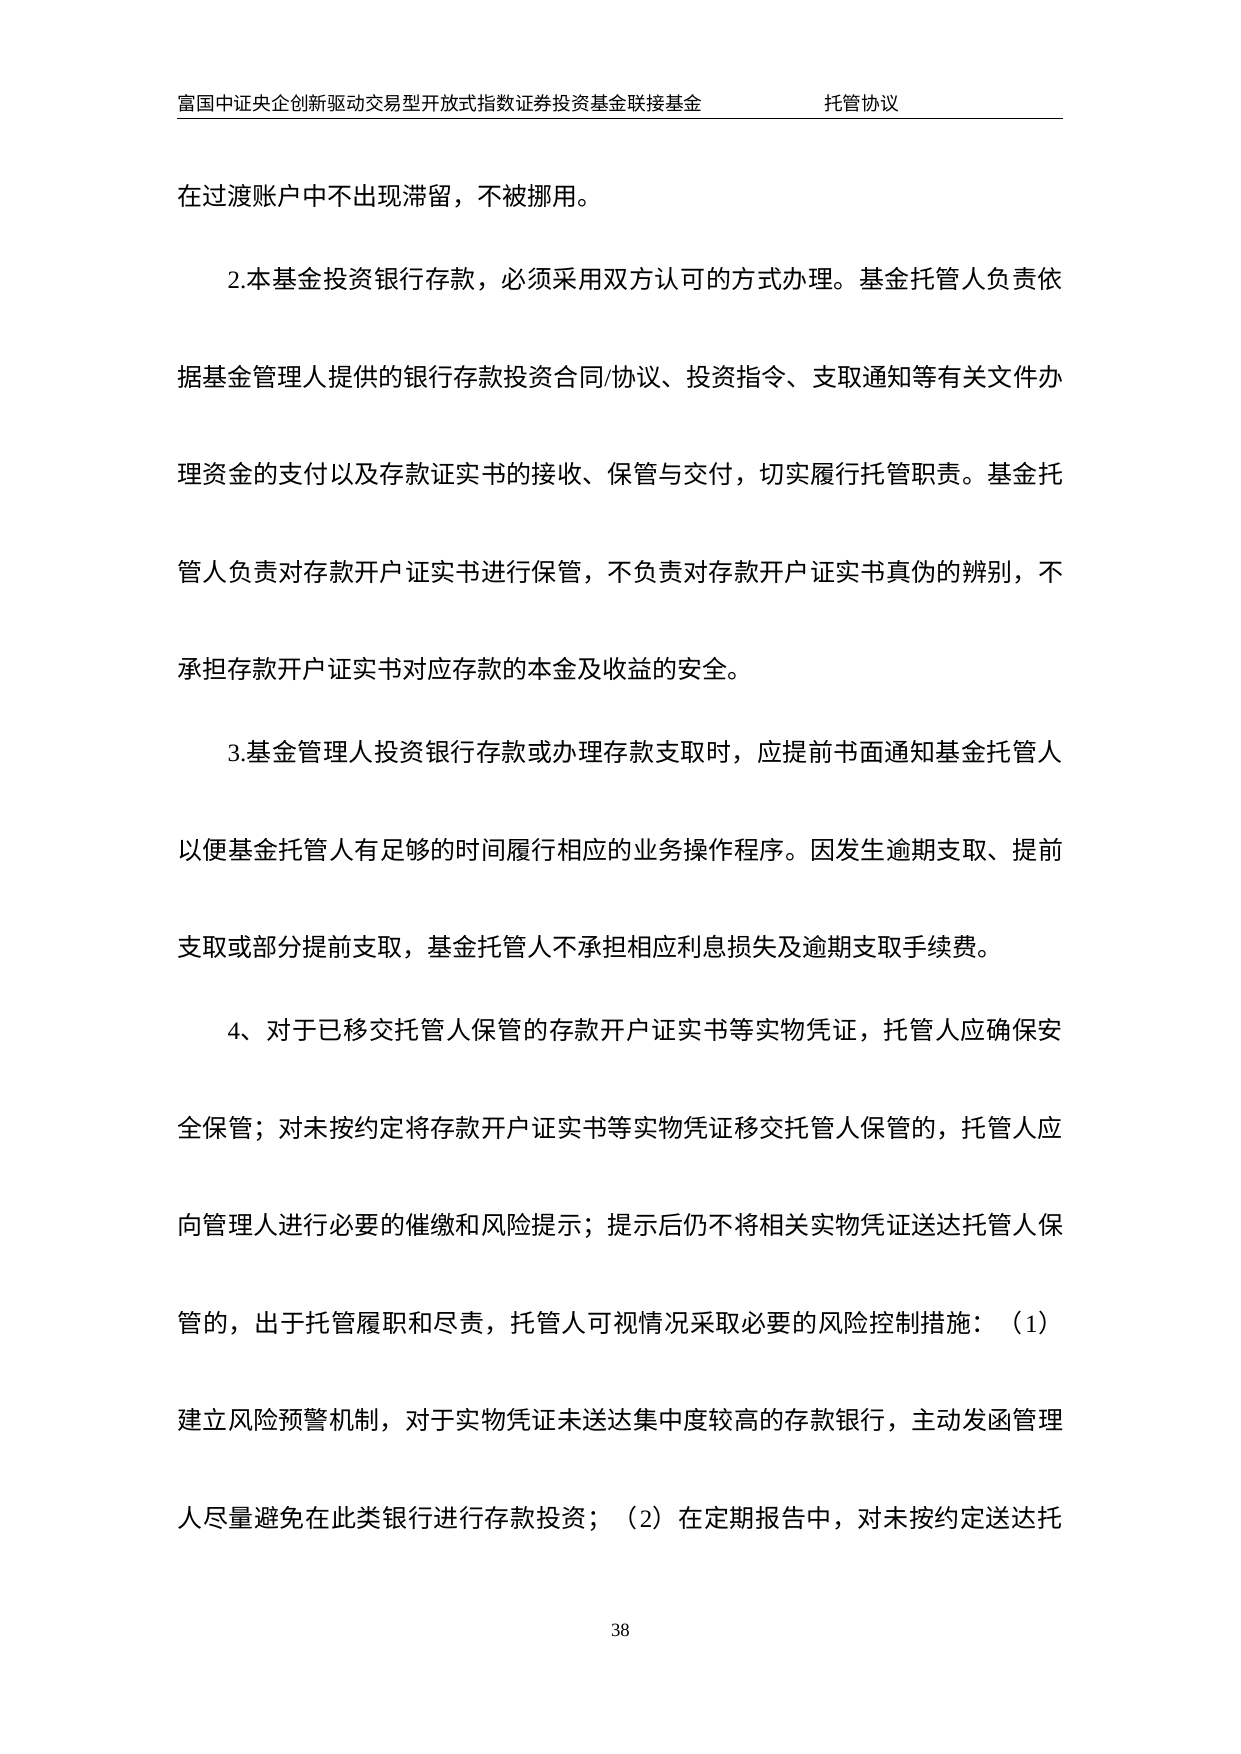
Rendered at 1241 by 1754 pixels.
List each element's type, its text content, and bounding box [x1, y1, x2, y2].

text 3.基金管理人投资银行存款或办理存款支取时，应提前书面通知基金托管人，以便基金托管人有足够的时间履行相应的业务操作程序。因发生逾期支取、提前支取或部分提前支取，基金托管人不承担相应利息损失及逾期支取手续费。 [177, 718, 1063, 978]
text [177, 162, 1063, 227]
text 2.本基金投资银行存款，必须采用双方认可的方式办理。基金托管人负责依据基金管理人提供的银行存款投资合同/协议、投资指令、支取通知等有关文件办理资金的支付以及存款证实书的接收、保管与交付，切实履行托管职责。基金托管人负责对存款开户证实书进行保管，不负责对存款开户证实书真伪的辨别，不承担存款开户证实书对应存款的本金及收益的安全。 [177, 245, 1063, 700]
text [177, 996, 1063, 1549]
